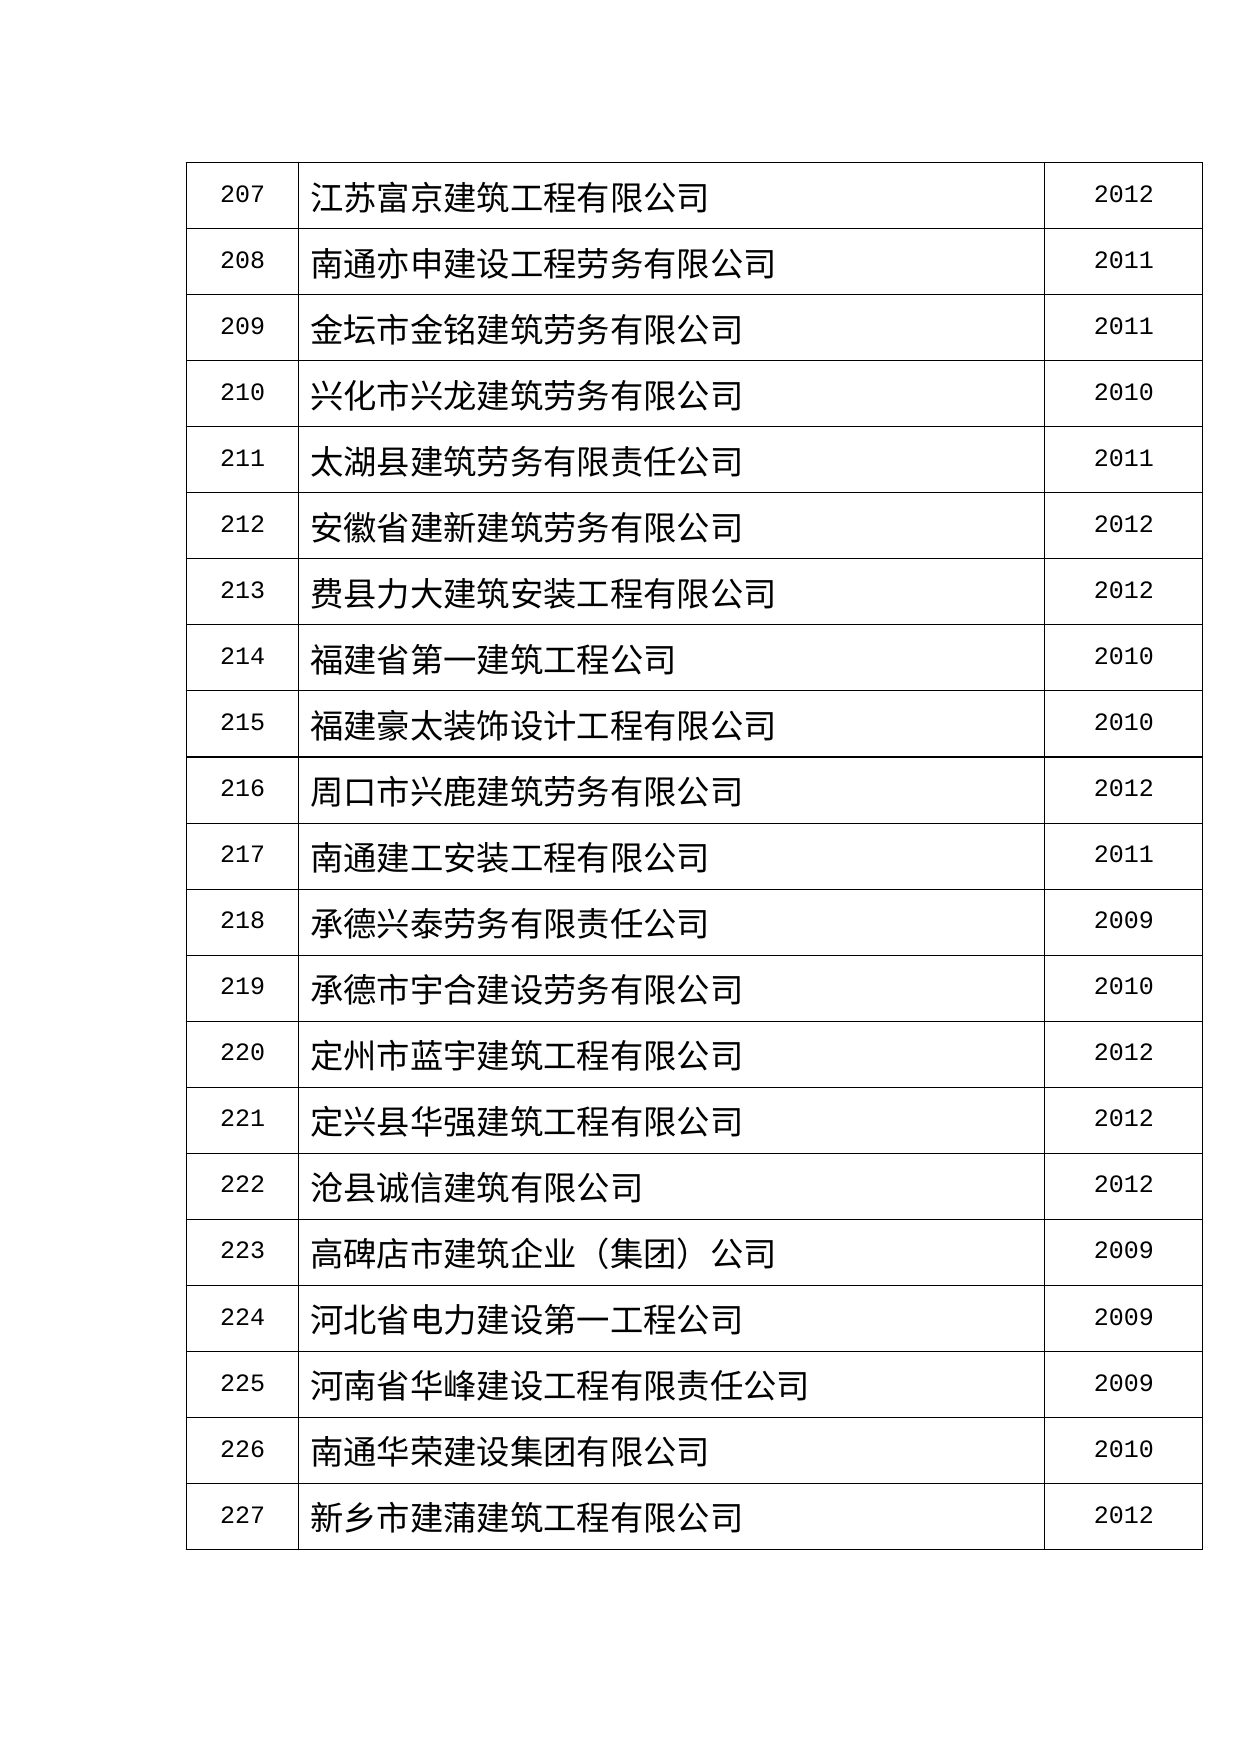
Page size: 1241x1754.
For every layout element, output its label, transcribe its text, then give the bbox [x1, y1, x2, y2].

table_cell 2009 [1045, 1352, 1202, 1417]
table_cell 南通亦申建设工程劳务有限公司 [299, 229, 1044, 294]
table_cell 213 [187, 559, 298, 624]
table_cell 2012 [1045, 1484, 1202, 1549]
table_cell 高碑店市建筑企业（集团）公司 [299, 1220, 1044, 1285]
table_cell 2009 [1045, 1286, 1202, 1351]
table_cell 2012 [1045, 163, 1202, 228]
table_cell 214 [187, 625, 298, 690]
table_cell 金坛市金铭建筑劳务有限公司 [299, 295, 1044, 360]
table_cell 2012 [1045, 1088, 1202, 1153]
table_cell 224 [187, 1286, 298, 1351]
table_cell 江苏富京建筑工程有限公司 [299, 163, 1044, 228]
table_cell 209 [187, 295, 298, 360]
table_cell 承德市宇合建设劳务有限公司 [299, 956, 1044, 1021]
table_cell 219 [187, 956, 298, 1021]
table_cell 2011 [1045, 824, 1202, 888]
table_cell 2009 [1045, 890, 1202, 954]
table_cell 定州市蓝宇建筑工程有限公司 [299, 1022, 1044, 1087]
table_cell 226 [187, 1418, 298, 1483]
table_cell 兴化市兴龙建筑劳务有限公司 [299, 361, 1044, 426]
table_cell 2010 [1045, 625, 1202, 690]
table_cell 225 [187, 1352, 298, 1417]
table_cell 223 [187, 1220, 298, 1285]
table_cell 2012 [1045, 758, 1202, 822]
table_cell 2009 [1045, 1220, 1202, 1285]
table_cell 222 [187, 1154, 298, 1219]
table_cell 220 [187, 1022, 298, 1087]
table_cell 215 [187, 691, 298, 756]
table_cell 定兴县华强建筑工程有限公司 [299, 1088, 1044, 1153]
table_cell 河南省华峰建设工程有限责任公司 [299, 1352, 1044, 1417]
table_cell 2011 [1045, 295, 1202, 360]
table_cell 2012 [1045, 493, 1202, 558]
table_cell 207 [187, 163, 298, 228]
table_cell 211 [187, 427, 298, 492]
table_cell 承德兴泰劳务有限责任公司 [299, 890, 1044, 954]
table_cell 福建省第一建筑工程公司 [299, 625, 1044, 690]
table_cell 太湖县建筑劳务有限责任公司 [299, 427, 1044, 492]
table_cell 新乡市建蒲建筑工程有限公司 [299, 1484, 1044, 1549]
table_cell 南通华荣建设集团有限公司 [299, 1418, 1044, 1483]
table_cell 沧县诚信建筑有限公司 [299, 1154, 1044, 1219]
table_cell 221 [187, 1088, 298, 1153]
table_cell 210 [187, 361, 298, 426]
table_cell 河北省电力建设第一工程公司 [299, 1286, 1044, 1351]
table_cell 218 [187, 890, 298, 954]
table_cell 周口市兴鹿建筑劳务有限公司 [299, 758, 1044, 822]
table_cell 2012 [1045, 1154, 1202, 1219]
table_cell 2010 [1045, 691, 1202, 756]
table_cell 216 [187, 758, 298, 822]
table_cell 费县力大建筑安装工程有限公司 [299, 559, 1044, 624]
table_cell 227 [187, 1484, 298, 1549]
table_cell 2010 [1045, 361, 1202, 426]
table_cell 208 [187, 229, 298, 294]
table_cell 2012 [1045, 559, 1202, 624]
table_cell 福建豪太装饰设计工程有限公司 [299, 691, 1044, 756]
table_cell 安徽省建新建筑劳务有限公司 [299, 493, 1044, 558]
table_cell 212 [187, 493, 298, 558]
table_cell 2012 [1045, 1022, 1202, 1087]
table_cell 217 [187, 824, 298, 888]
table_cell 2011 [1045, 229, 1202, 294]
table_cell 2010 [1045, 1418, 1202, 1483]
table_cell 2010 [1045, 956, 1202, 1021]
table_cell 南通建工安装工程有限公司 [299, 824, 1044, 888]
table_cell 2011 [1045, 427, 1202, 492]
